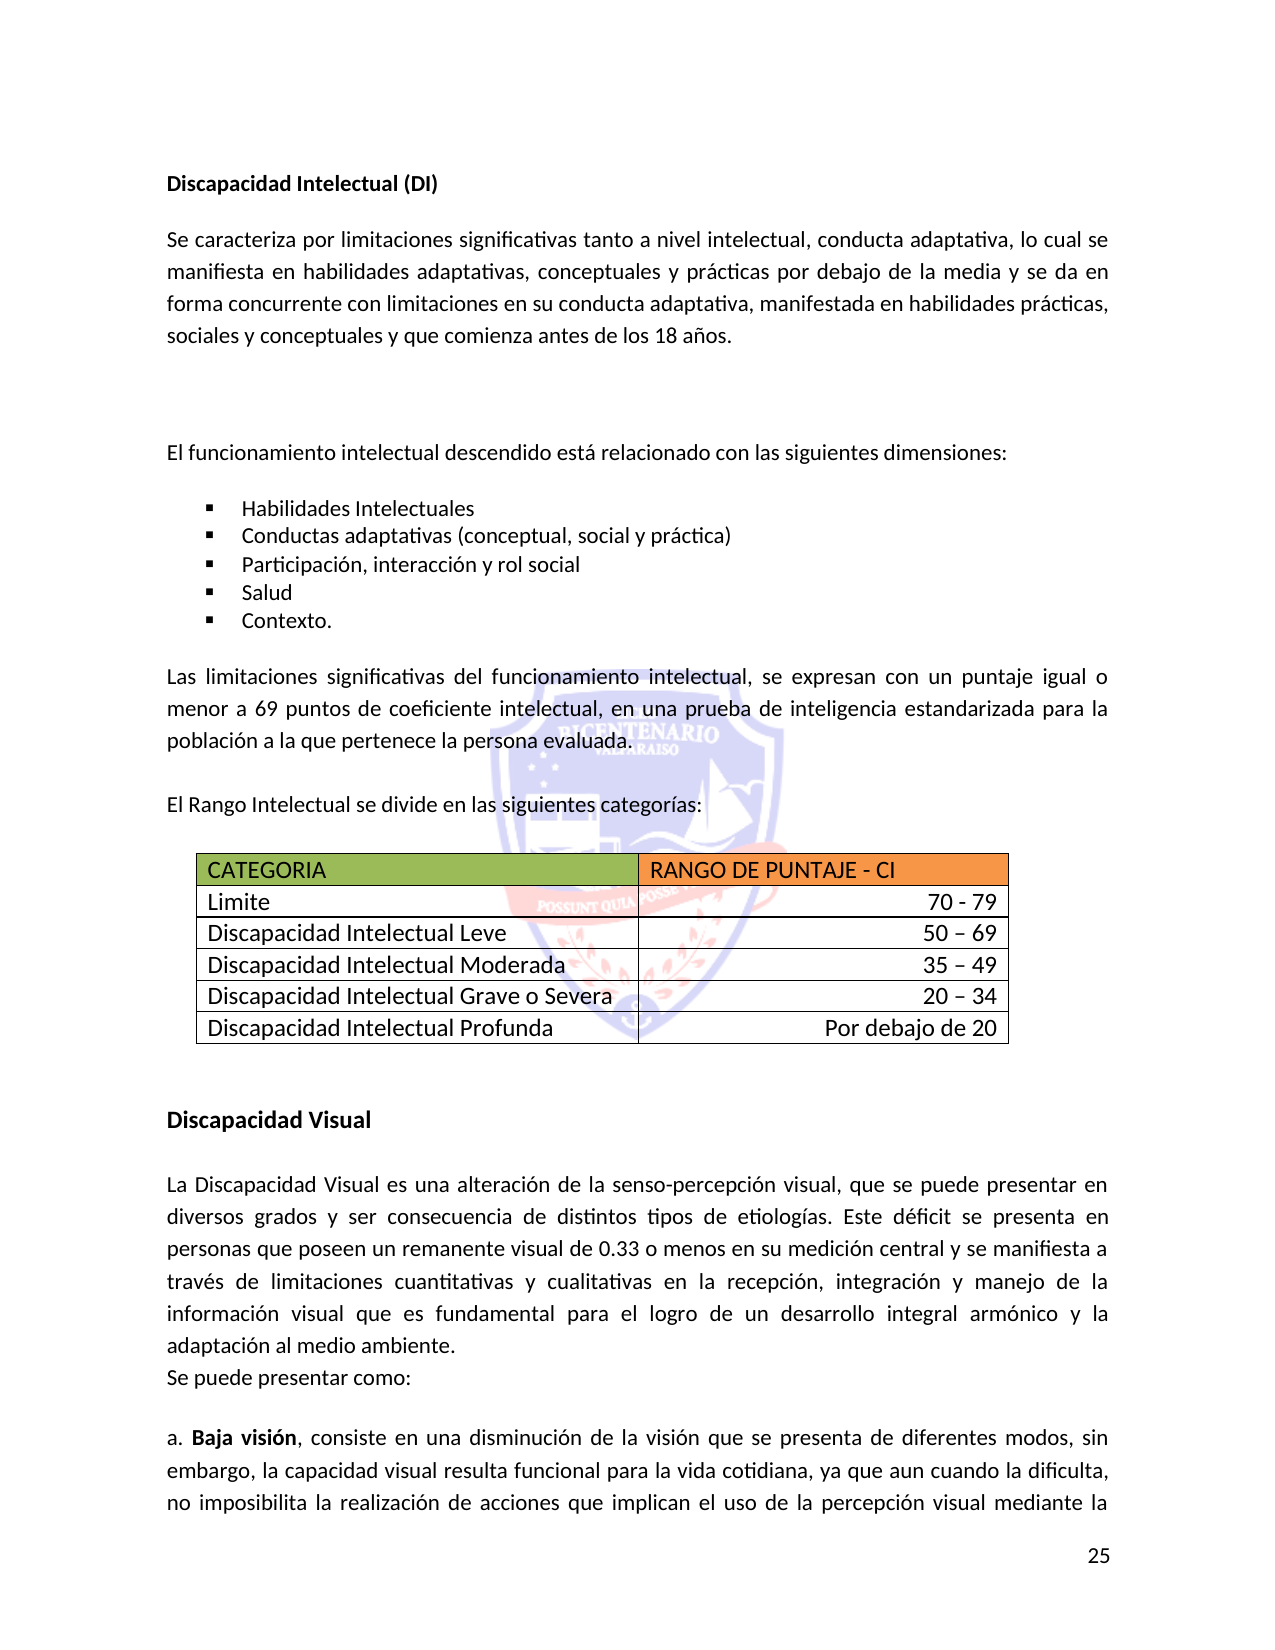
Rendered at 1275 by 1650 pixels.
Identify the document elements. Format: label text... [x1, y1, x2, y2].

text El funcionamiento intelectual descendido está relacionado con las siguientes dimensiones: [167, 438, 1110, 466]
table_cell Discapacidad Intelectual Grave o Severa [197, 981, 638, 1011]
list Habilidades Intelectuales [204, 494, 1110, 522]
table_cell Discapacidad Intelectual Moderada [197, 949, 638, 979]
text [167, 1423, 1110, 1516]
list Contexto. [204, 606, 1110, 634]
table_header RANGO DE PUNTAJE - CI [639, 854, 1008, 885]
list Conductas adaptativas (conceptual, social y práctica) [204, 522, 1110, 550]
list Salud [204, 578, 1110, 606]
list Participación, interacción y rol social [204, 550, 1110, 578]
text Las limitaciones significativas del funcionamiento intelectual, se expresan con un puntaje igual o menor a 69 puntos de coeficiente intelectual, en una prueba de inteligencia estandarizada para la población a la que pertenece la persona evaluada. [167, 662, 1110, 754]
text Se puede presentar como: [167, 1363, 1110, 1391]
text El Rango Intelectual se divide en las siguientes categorías: [167, 791, 1110, 818]
text Discapacidad Intelectual (DI) [167, 169, 1110, 197]
table_cell 70 - 79 [639, 886, 1008, 916]
text Se caracteriza por limitaciones significativas tanto a nivel intelectual, conducta adaptativa, lo cual se manifiesta en habilidades adaptativas, conceptuales y prácticas por debajo de la media y se da en forma concurrente con limitaciones en su conducta adaptativa, manifestada en habilidades prácticas, sociales y conceptuales y que comienza antes de los 18 años. [167, 225, 1110, 349]
text La Discapacidad Visual es una alteración de la senso-percepción visual, que se puede presentar en diversos grados y ser consecuencia de distintos tipos de etiologías. Este déficit se presenta en personas que poseen un remanente visual de 0.33 o menos en su medición central y se manifiesta a través de limitaciones cuantitativas y cualitativas en la recepción, integración y manejo de la información visual que es fundamental para el logro de un desarrollo integral armónico y la adaptación al medio ambiente. [167, 1170, 1110, 1359]
table_cell 35 – 49 [639, 949, 1008, 979]
table_cell Limite [197, 886, 638, 916]
table_cell 50 – 69 [639, 918, 1008, 948]
table_header CATEGORIA [197, 854, 638, 885]
table_cell Discapacidad Intelectual Leve [197, 918, 638, 948]
table_cell Discapacidad Intelectual Profunda [197, 1012, 638, 1043]
text Discapacidad Visual [167, 1105, 1110, 1135]
table_cell 20 – 34 [639, 981, 1008, 1011]
table_cell Por debajo de 20 [639, 1012, 1008, 1043]
